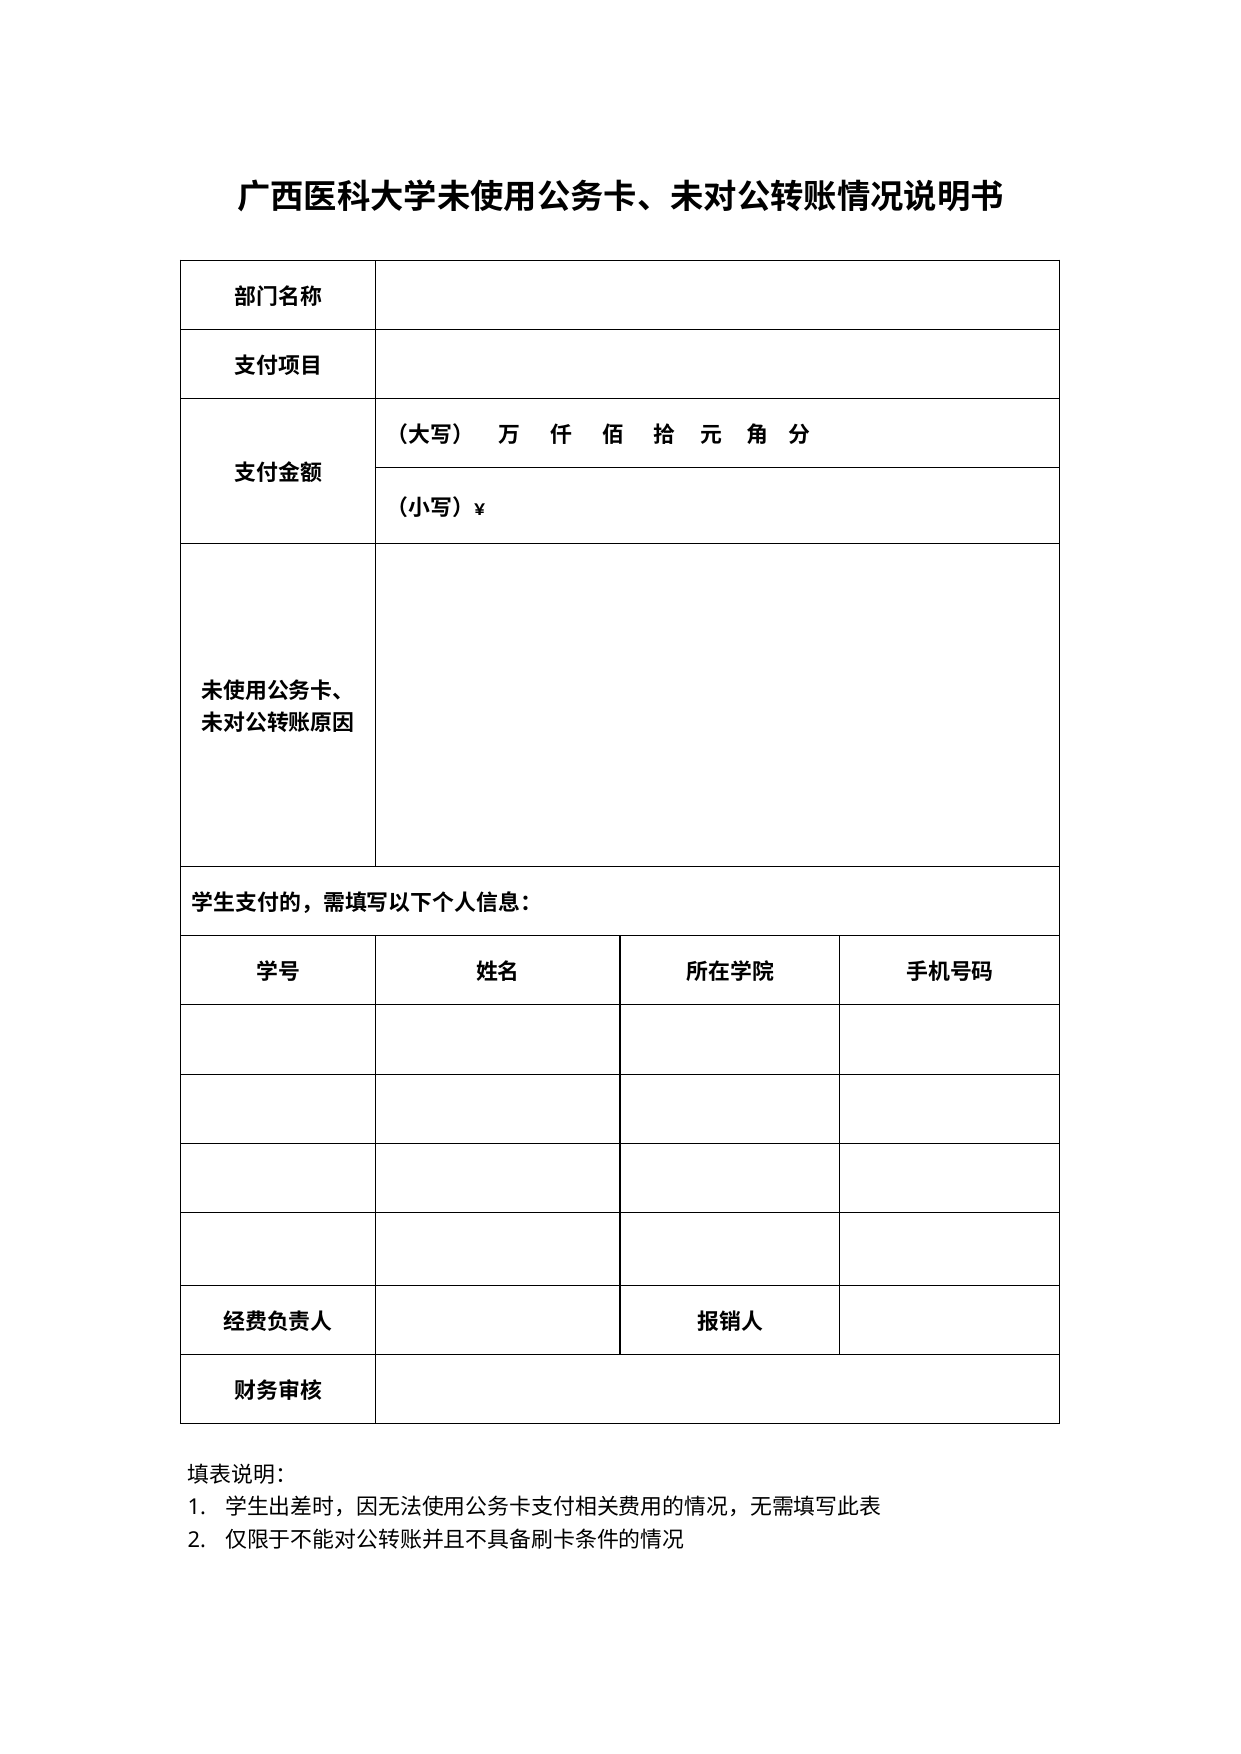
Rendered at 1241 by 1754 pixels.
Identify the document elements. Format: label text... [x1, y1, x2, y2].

table_cell 姓名 [376, 936, 619, 1004]
table_cell [840, 1213, 1059, 1284]
table_cell [376, 1005, 619, 1074]
table_header [376, 261, 1059, 329]
table_cell [621, 1005, 839, 1074]
table_cell [376, 544, 1059, 866]
table_cell [181, 1005, 375, 1074]
table_cell [181, 1213, 375, 1284]
list 学生出差时，因无法使用公务卡支付相关费用的情况，无需填写此表 [187, 1489, 1053, 1522]
table_cell [621, 1075, 839, 1143]
table_cell 支付项目 [181, 330, 375, 398]
table_cell [376, 1355, 1059, 1423]
table_cell [181, 1144, 375, 1212]
text 广西医科大学未使用公务卡、未对公转账情况说明书 [187, 162, 1053, 227]
table_cell 报销人 [621, 1286, 839, 1354]
table_cell [181, 1075, 375, 1143]
table_cell [376, 1144, 619, 1212]
table_cell [840, 1286, 1059, 1354]
table_cell 未使用公务卡、未对公转账原因 [181, 544, 375, 866]
table_cell [840, 1005, 1059, 1074]
table_cell [621, 1144, 839, 1212]
table_cell 财务审核 [181, 1355, 375, 1423]
text 填表说明： [187, 1457, 1053, 1489]
table_cell 经费负责人 [181, 1286, 375, 1354]
table_cell 支付金额 [181, 399, 375, 542]
table_cell [840, 1075, 1059, 1143]
list 仅限于不能对公转账并且不具备刷卡条件的情况 [187, 1522, 1053, 1554]
table_cell 所在学院 [621, 936, 839, 1004]
table_header 部门名称 [181, 261, 375, 329]
table_cell 手机号码 [840, 936, 1059, 1004]
table_cell 学生支付的，需填写以下个人信息： [181, 867, 1059, 935]
table_cell （小写）¥ [376, 468, 1059, 542]
table_cell [376, 330, 1059, 398]
table_cell [376, 1286, 619, 1354]
table_cell [376, 1213, 619, 1284]
table_cell （大写） 万 仟 佰 拾 元 角 分 [376, 399, 1059, 467]
table_cell [376, 1075, 619, 1143]
table_cell [621, 1213, 839, 1284]
table_cell 学号 [181, 936, 375, 1004]
table_cell [840, 1144, 1059, 1212]
